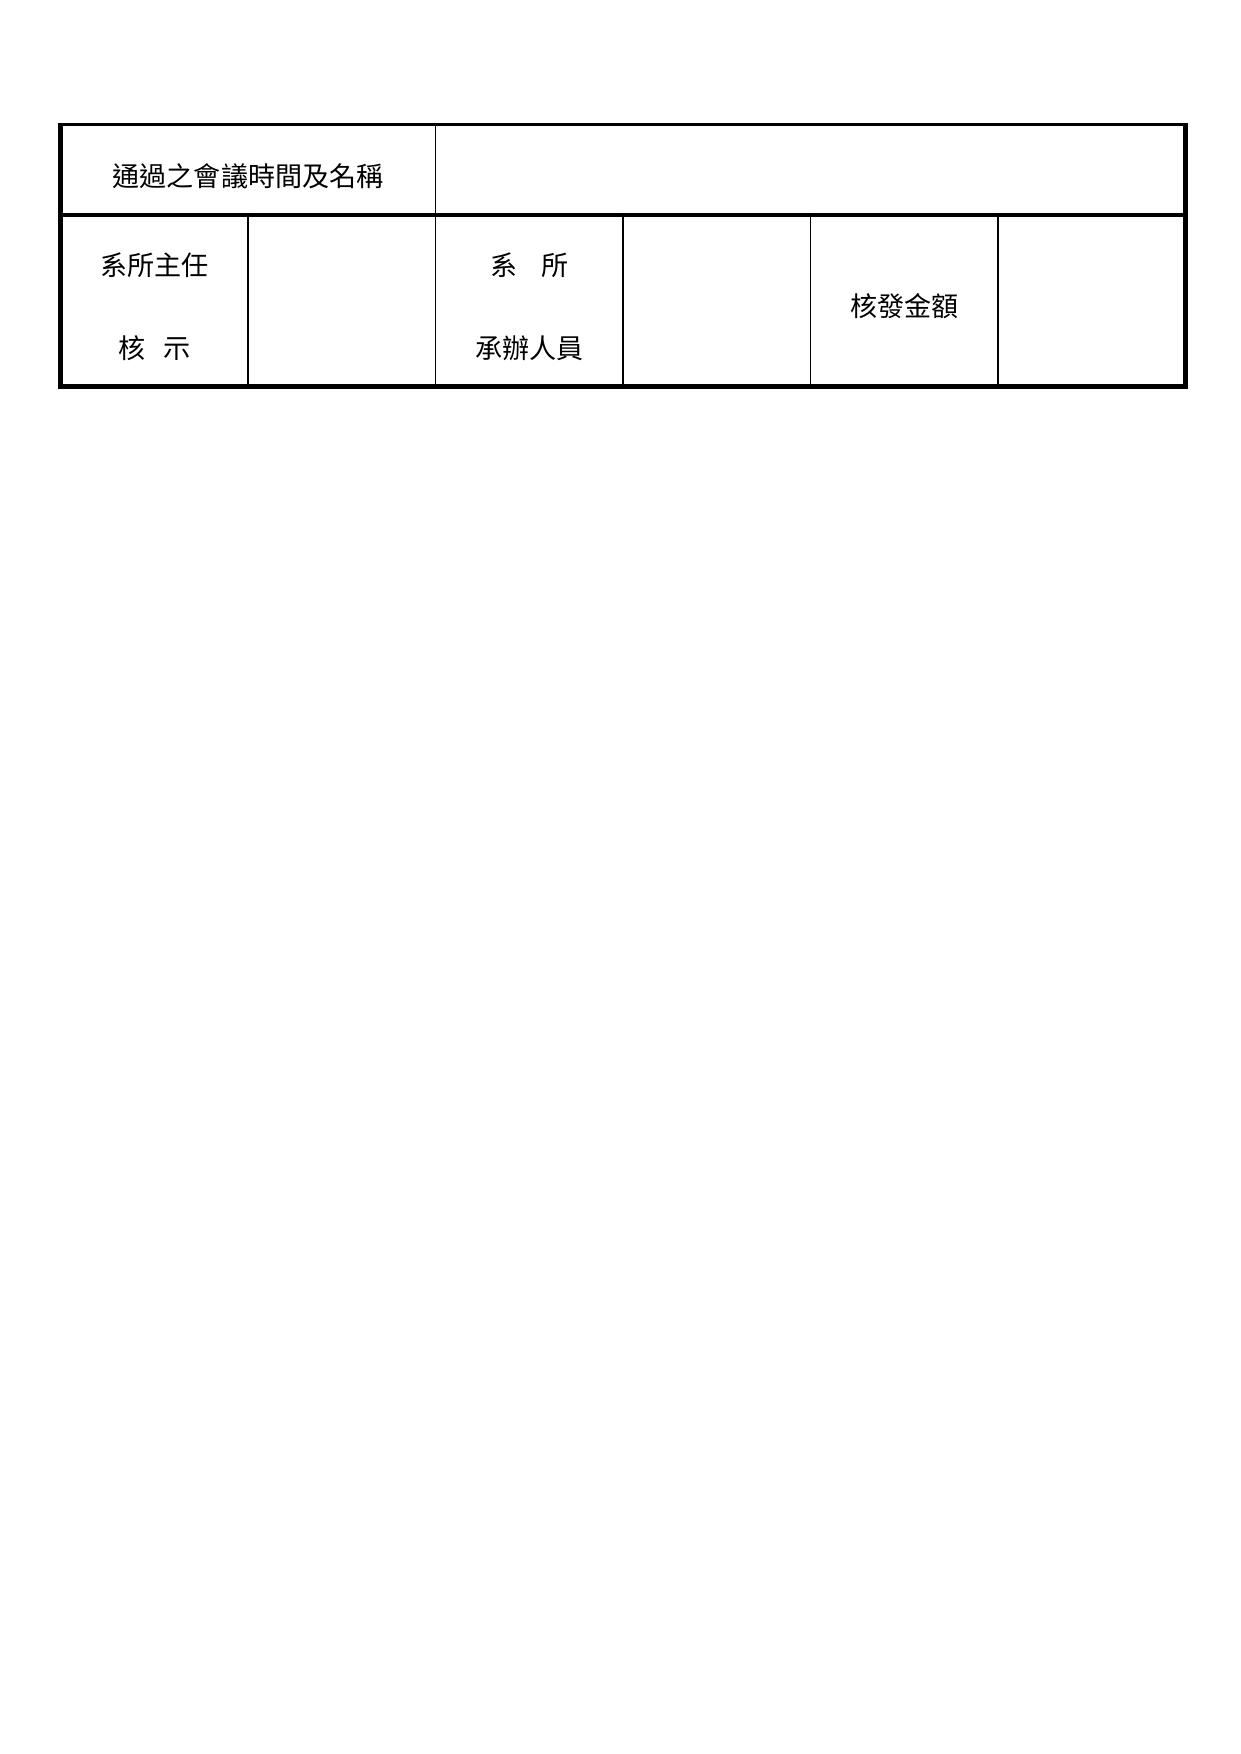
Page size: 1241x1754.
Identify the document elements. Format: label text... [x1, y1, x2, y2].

table_cell 通過之會議時間及名稱 [63, 126, 435, 213]
table_cell [249, 217, 435, 384]
table_cell 核發金額 [811, 217, 997, 384]
table_cell [999, 217, 1183, 384]
table_cell [436, 126, 1183, 213]
table_cell 系所主任 核 示 [63, 217, 247, 384]
table_cell [624, 217, 810, 384]
table_cell 系 所 承辦人員 [436, 217, 622, 384]
